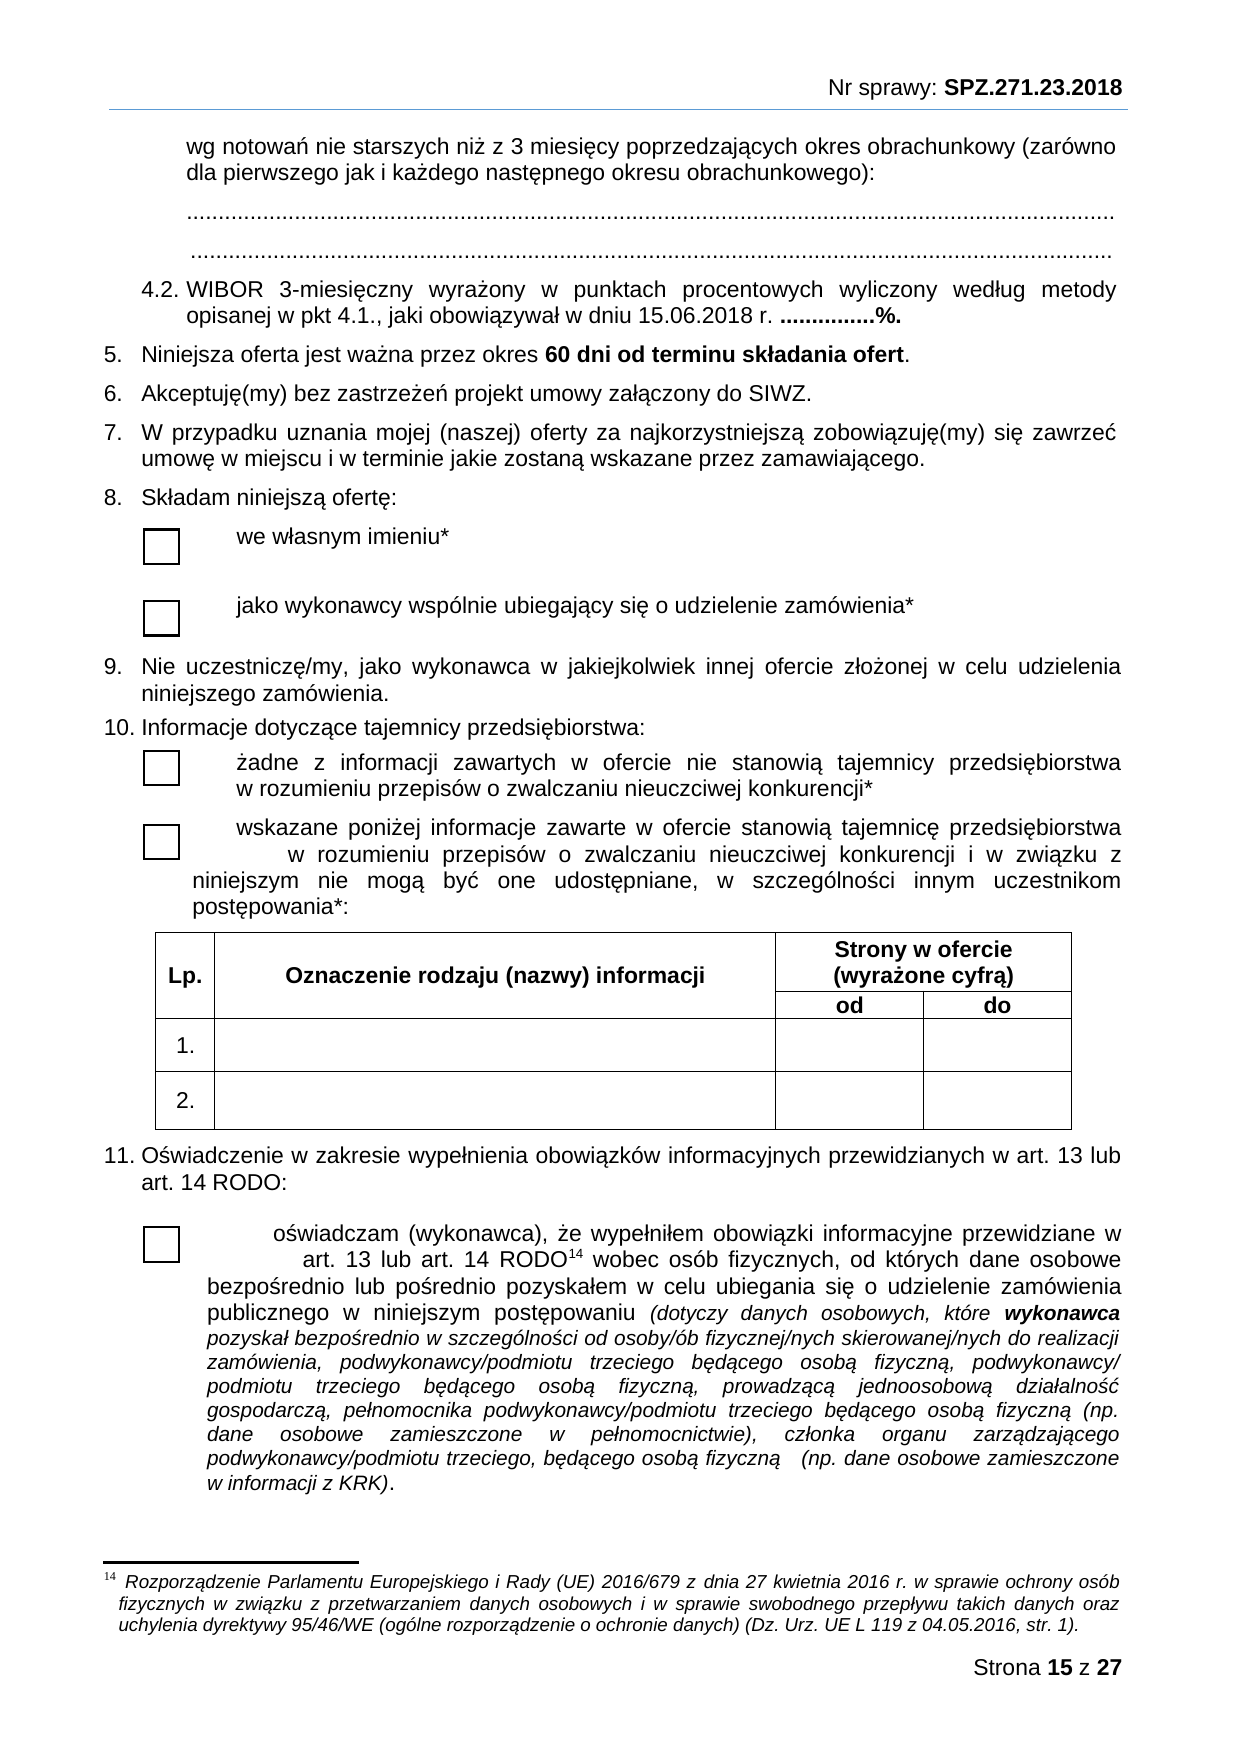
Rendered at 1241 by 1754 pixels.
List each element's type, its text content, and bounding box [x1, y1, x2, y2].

list Składam niniejszą ofertę: [103, 484, 1117, 510]
list Akceptuję(my) bez zastrzeżeń projekt umowy załączony do SIWZ. [103, 380, 1117, 406]
table_header Oznaczenie rodzaju (nazwy) informacji [215, 933, 775, 1018]
list Oświadczenie w zakresie wypełnienia obowiązków informacyjnych przewidzianych w art. 13 lub art. 14 RODO: [103, 1142, 1122, 1195]
text oświadczam (wykonawca), że wypełniłem obowiązki informacyjne przewidziane w art. 13 lub art. 14 RODO wobec osób fizycznych, od których dane osobowe bezpośrednio lub pośrednio pozyskałem w celu ubiegania się o udzielenie zamówienia publicznego w niniejszym postępowaniu (dotyczy danych osobowych, które wykonawca pozyskał bezpośrednio w szczególności od osoby/ób fizycznej/nych skierowanej/nych do realizacji zamówienia, podwykonawcy/podmiotu trzeciego będącego osobą fizyczną, podwykonawcy/ podmiotu trzeciego będącego osobą fizyczną, prowadzącą jednoosobową działalność gospodarczą, pełnomocnika podwykonawcy/podmiotu trzeciego będącego osobą fizyczną (np. dane osobowe zamieszczone w pełnomocnictwie), członka organu zarządzającego podwykonawcy/podmiotu trzeciego, będącego osobą fizyczną (np. dane osobowe zamieszczone w informacji z KRK). [177, 1220, 1122, 1496]
table_cell [776, 1072, 923, 1129]
table_cell 2. [156, 1072, 214, 1129]
table_cell [776, 1019, 923, 1071]
table_cell do [924, 992, 1071, 1018]
text we własnym imieniu* [141, 523, 1122, 549]
table_cell [924, 1072, 1071, 1129]
list ................................................................................................................................................. [177, 237, 1117, 263]
list Nie uczestniczę/my, jako wykonawca w jakiejkolwiek innej ofercie złożonej w celu udzielenia niniejszego zamówienia. [103, 653, 1122, 706]
table_cell [924, 1019, 1071, 1071]
text żadne z informacji zawartych w ofercie nie stanowią tajemnicy przedsiębiorstwa w rozumieniu przepisów o zwalczaniu nieuczciwej konkurencji* [141, 749, 1122, 802]
list .................................................................................................................................................. [186, 198, 1117, 224]
list Niniejsza oferta jest ważna przez okres 60 dni od terminu składania ofert. [103, 341, 1117, 367]
list WIBOR 3-miesięczny wyrażony w punktach procentowych wyliczony według metody opisanej w pkt 4.1., jaki obowiązywał w dniu 15.06.2018 r. ...............%. [141, 276, 1117, 328]
table_cell od [776, 992, 923, 1018]
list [141, 133, 1117, 186]
table_cell [215, 1019, 775, 1071]
list W przypadku uznania mojej (naszej) oferty za najkorzystniejszą zobowiązuję(my) się zawrzeć umowę w miejscu i w terminie jakie zostaną wskazane przez zamawiającego. [103, 419, 1117, 471]
text wskazane poniżej informacje zawarte w ofercie stanowią tajemnicę przedsiębiorstwa w rozumieniu przepisów o zwalczaniu nieuczciwej konkurencji i w związku z niniejszym nie mogą być one udostępniane, w szczególności innym uczestnikom postępowania*: [141, 814, 1122, 919]
list Informacje dotyczące tajemnicy przedsiębiorstwa: [103, 714, 1122, 741]
table_cell 1. [156, 1019, 214, 1071]
table_cell [215, 1072, 775, 1129]
table_header Lp. [156, 933, 214, 1018]
table_header Strony w ofercie (wyrażone cyfrą) [776, 933, 1071, 991]
text jako wykonawcy wspólnie ubiegający się o udzielenie zamówienia* [141, 592, 1122, 618]
